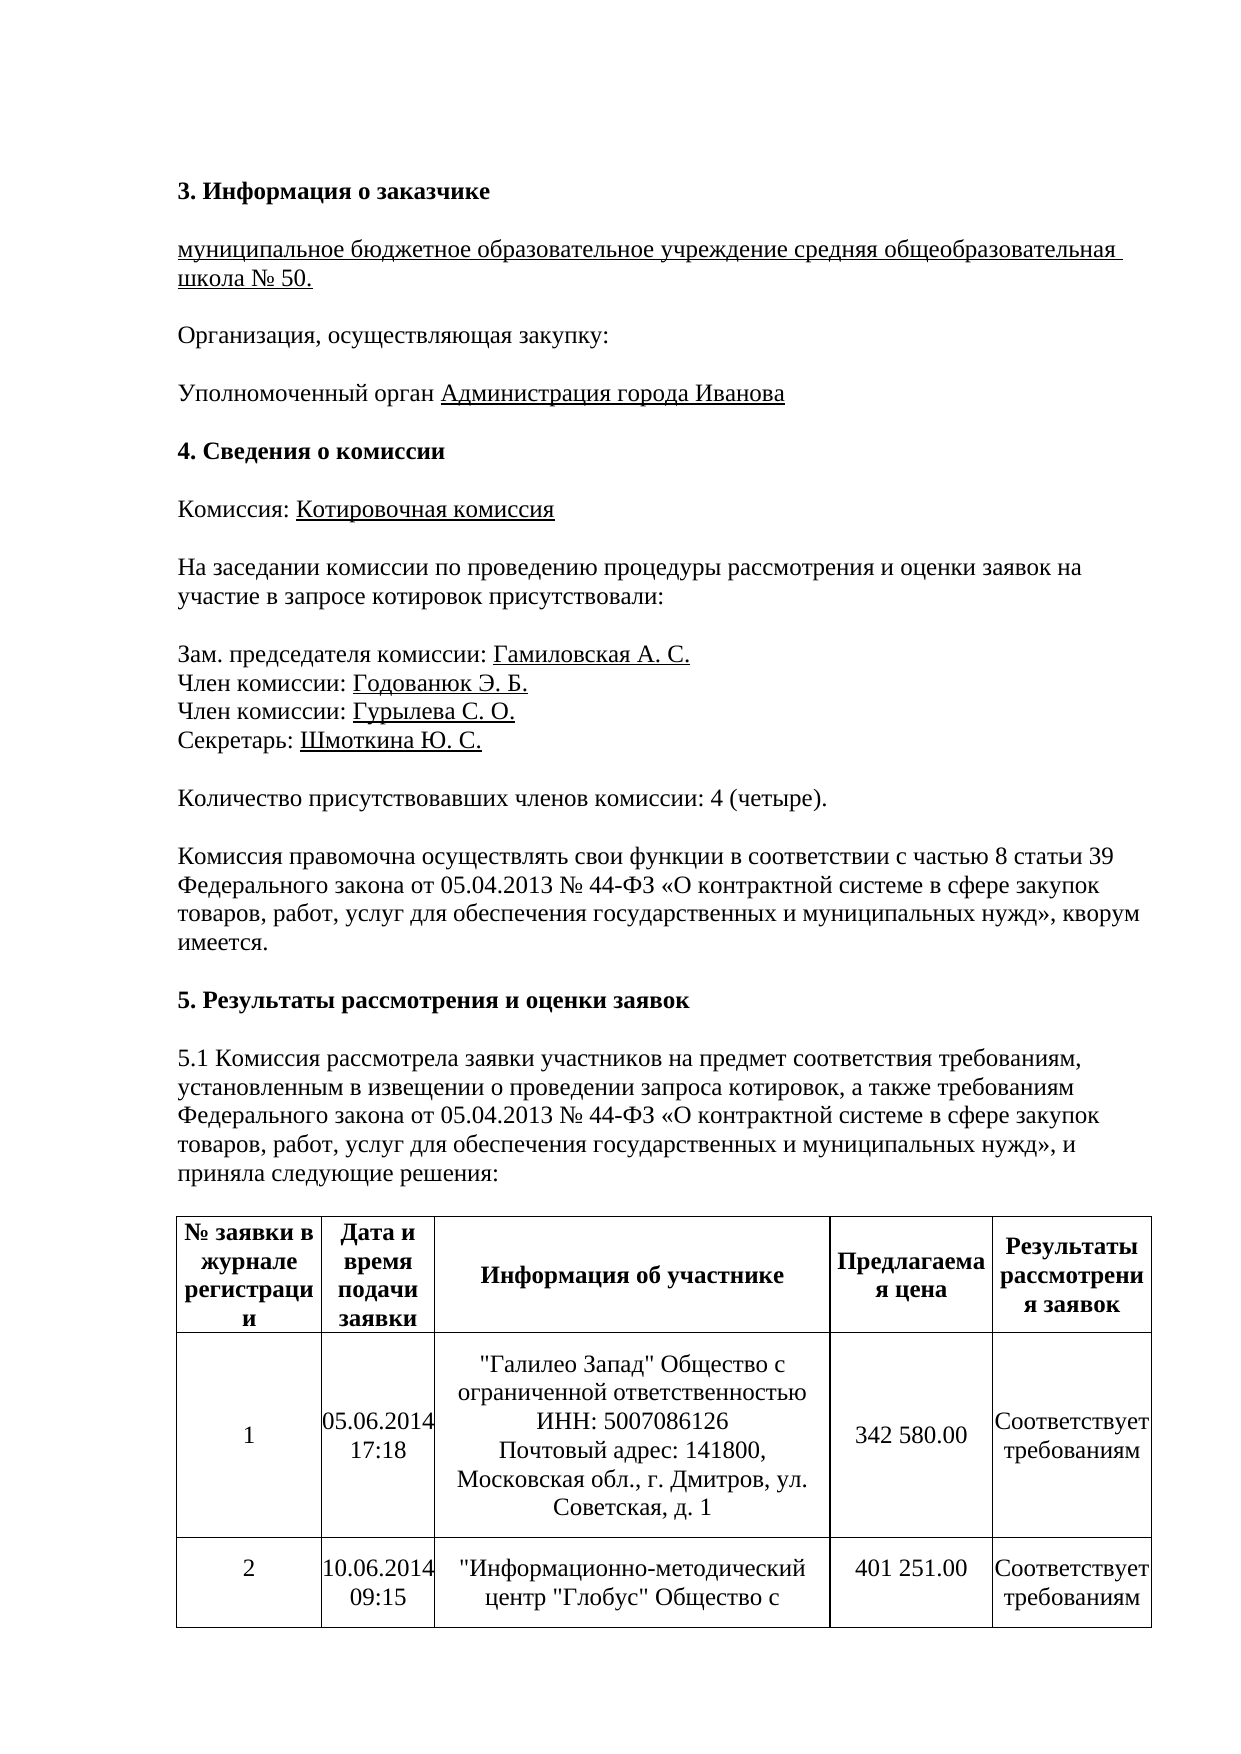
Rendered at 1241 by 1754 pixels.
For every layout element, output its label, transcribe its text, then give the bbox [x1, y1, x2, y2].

text 4. Сведения о комиссии [177, 436, 1152, 465]
text Комиссия правомочна осуществлять свои функции в соответствии с частью 8 статьи 39 Федерального закона от 05.04.2013 № 44-ФЗ «О контрактной системе в сфере закупок товаров, работ, услуг для обеспечения государственных и муниципальных нужд», кворум имеется. [177, 841, 1152, 956]
text 3. Информация о заказчике [177, 176, 1152, 205]
table_cell "Галилео Запад" Общество с ограниченной ответственностью ИНН: 5007086126 Почтовый адрес: 141800, Московская обл., г. Дмитров, ул. Советская, д. 1 [435, 1333, 829, 1537]
text На заседании комиссии по проведению процедуры рассмотрения и оценки заявок на участие в запросе котировок присутствовали: [177, 552, 1152, 610]
table_cell 342 580.00 [831, 1333, 992, 1537]
text 5.1 Комиссия рассмотрела заявки участников на предмет соответствия требованиям, установленным в извещении о проведении запроса котировок, а также требованиям Федерального закона от 05.04.2013 № 44-ФЗ «О контрактной системе в сфере закупок товаров, работ, услуг для обеспечения государственных и муниципальных нужд», и приняла следующие решения: [177, 1043, 1152, 1187]
table_cell 2 [177, 1538, 321, 1627]
text 5. Результаты рассмотрения и оценки заявок [177, 985, 1152, 1014]
table_cell 1 [177, 1333, 321, 1537]
table_header Результаты рассмотрения заявок [993, 1217, 1151, 1332]
text Зам. председателя комиссии: Гамиловская А. С. Член комиссии: Годованюк Э. Б. Член комиссии: Гурылева С. О. Секретарь: Шмоткина Ю. С. [177, 639, 1152, 754]
text Уполномоченный орган Администрация города Иванова [177, 378, 1152, 407]
text муниципальное бюджетное образовательное учреждение средняя общеобразовательная школа № 50. [177, 234, 1152, 291]
table_header № заявки в журнале регистрации [177, 1217, 321, 1332]
text Комиссия: Котировочная комиссия [177, 494, 1152, 523]
table_cell Соответствует требованиям [993, 1333, 1151, 1537]
table_header Предлагаемая цена [831, 1217, 992, 1332]
table_cell 401 251.00 [831, 1538, 992, 1627]
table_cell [993, 1538, 1151, 1627]
text Количество присутствовавших членов комиссии: 4 (четыре). [177, 783, 1152, 812]
table_header Информация об участнике [435, 1217, 829, 1332]
table_cell 10.06.2014 09:15 [322, 1538, 434, 1627]
table_cell 05.06.2014 17:18 [322, 1333, 434, 1537]
text Организация, осуществляющая закупку: [177, 321, 1152, 349]
table_header Дата и время подачи заявки [322, 1217, 434, 1332]
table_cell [435, 1538, 829, 1627]
